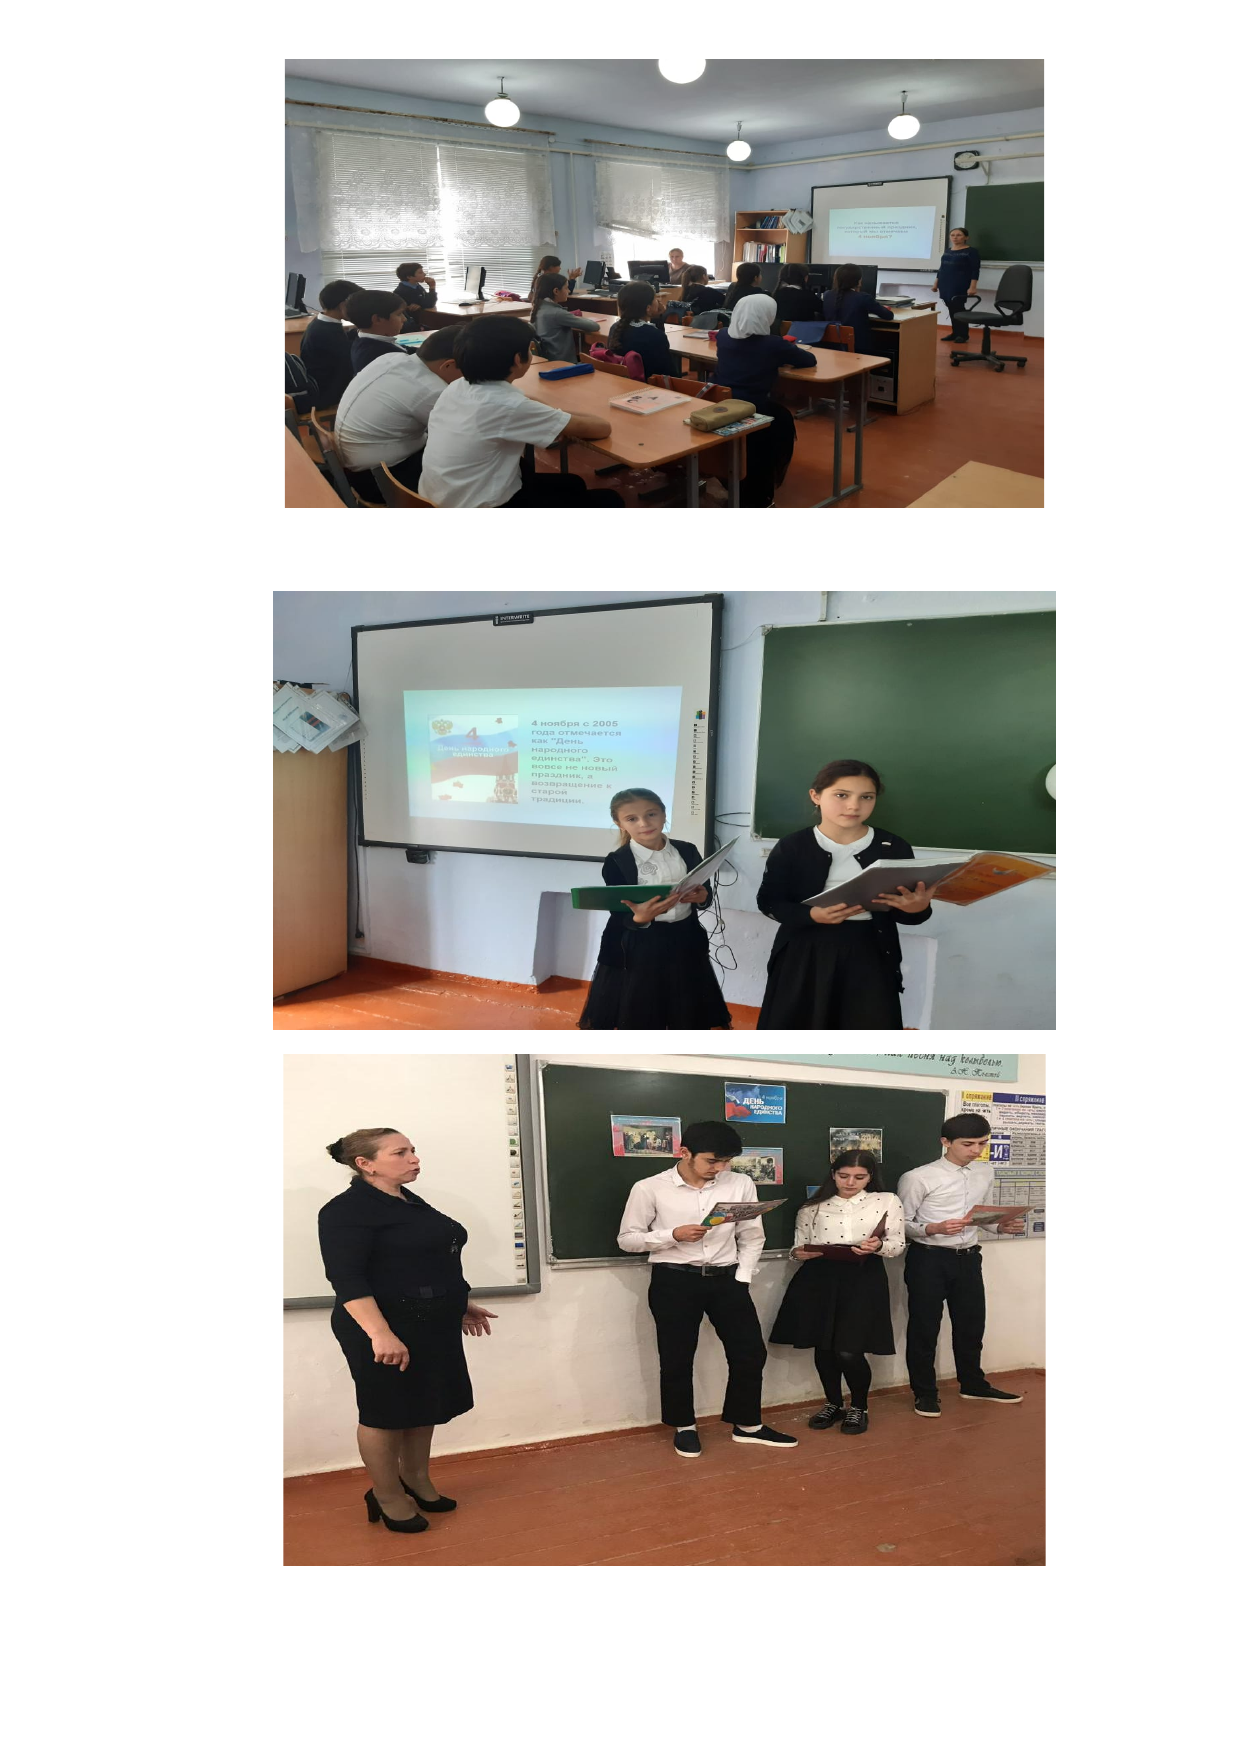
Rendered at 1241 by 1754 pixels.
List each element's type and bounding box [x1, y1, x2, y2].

picture [273, 591, 1056, 1030]
picture [284, 59, 1045, 508]
picture [283, 1054, 1046, 1566]
